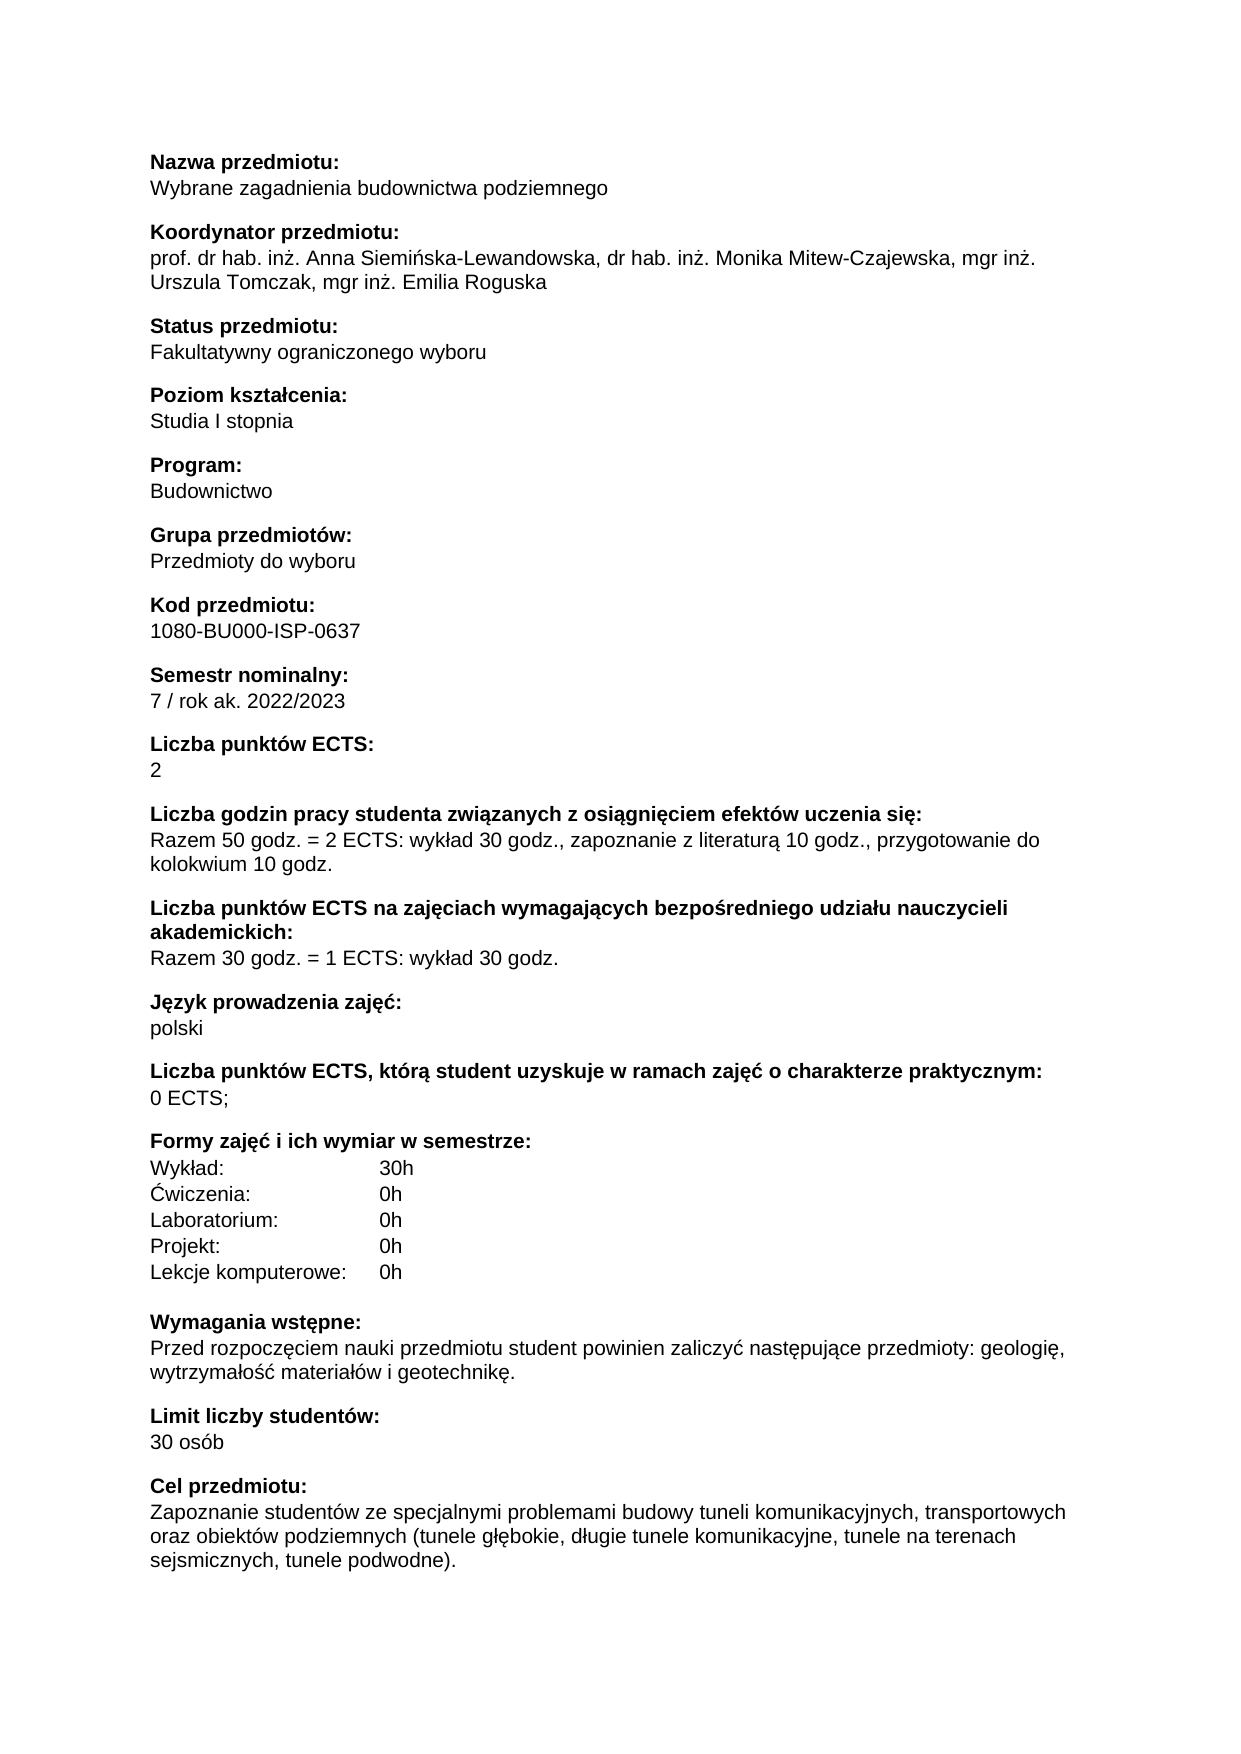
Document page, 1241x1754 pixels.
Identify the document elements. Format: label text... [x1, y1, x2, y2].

text Grupa przedmiotów: [150, 523, 1090, 547]
text Liczba punktów ECTS na zajęciach wymagających bezpośredniego udziału nauczycieli akademickich: [150, 896, 1090, 944]
text Kod przedmiotu: [150, 593, 1090, 617]
table_cell 0h [369, 1180, 597, 1206]
text Koordynator przedmiotu: [150, 220, 1090, 244]
table_cell 0h [369, 1232, 597, 1258]
text polski [150, 1016, 1090, 1039]
text Liczba godzin pracy studenta związanych z osiągnięciem efektów uczenia się: [150, 802, 1090, 826]
text Fakultatywny ograniczonego wyboru [150, 339, 1090, 363]
table_cell Projekt: [140, 1234, 367, 1258]
text prof. dr hab. inż. Anna Siemińska-Lewandowska, dr hab. inż. Monika Mitew-Czajewska, mgr inż. Urszula Tomczak, mgr inż. Emilia Roguska [150, 246, 1090, 294]
text Nazwa przedmiotu: [150, 150, 1090, 174]
text Wymagania wstępne: [150, 1310, 1090, 1334]
text Poziom kształcenia: [150, 383, 1090, 407]
text Liczba punktów ECTS: [150, 732, 1090, 756]
text 7 / rok ak. 2022/2023 [150, 688, 1090, 712]
text Formy zajęć i ich wymiar w semestrze: [150, 1129, 1090, 1153]
text Status przedmiotu: [150, 313, 1090, 337]
table_cell Lekcje komputerowe: [140, 1260, 367, 1284]
text Cel przedmiotu: [150, 1473, 1090, 1497]
text Przed rozpoczęciem nauki przedmiotu student powinien zaliczyć następujące przedmioty: geologię, wytrzymałość materiałów i geotechnikę. [150, 1336, 1090, 1384]
text 1080-BU000-ISP-0637 [150, 619, 1090, 643]
text Przedmioty do wyboru [150, 549, 1090, 573]
text Razem 50 godz. = 2 ECTS: wykład 30 godz., zapoznanie z literaturą 10 godz., przygotowanie do kolokwium 10 godz. [150, 828, 1090, 876]
table_header Wykład: [140, 1156, 367, 1180]
text Program: [150, 453, 1090, 477]
text Język prowadzenia zajęć: [150, 989, 1090, 1013]
text Liczba punktów ECTS, którą student uzyskuje w ramach zajęć o charakterze praktycznym: [150, 1059, 1090, 1083]
table_cell 0h [369, 1206, 597, 1232]
text Razem 30 godz. = 1 ECTS: wykład 30 godz. [150, 946, 1090, 970]
text Wybrane zagadnienia budownictwa podziemnego [150, 176, 1090, 200]
table_cell 0h [369, 1258, 597, 1284]
text Zapoznanie studentów ze specjalnymi problemami budowy tuneli komunikacyjnych, transportowych oraz obiektów podziemnych (tunele głębokie, długie tunele komunikacyjne, tunele na terenach sejsmicznych, tunele podwodne). [150, 1499, 1090, 1571]
text Budownictwo [150, 479, 1090, 503]
text 0 ECTS; [150, 1085, 1090, 1109]
table_cell Ćwiczenia: [140, 1182, 367, 1206]
text 2 [150, 758, 1090, 782]
text Limit liczby studentów: [150, 1404, 1090, 1428]
text 30 osób [150, 1430, 1090, 1454]
table_cell Laboratorium: [140, 1208, 367, 1232]
text Semestr nominalny: [150, 662, 1090, 686]
text Studia I stopnia [150, 409, 1090, 433]
table_header 30h [369, 1156, 597, 1180]
